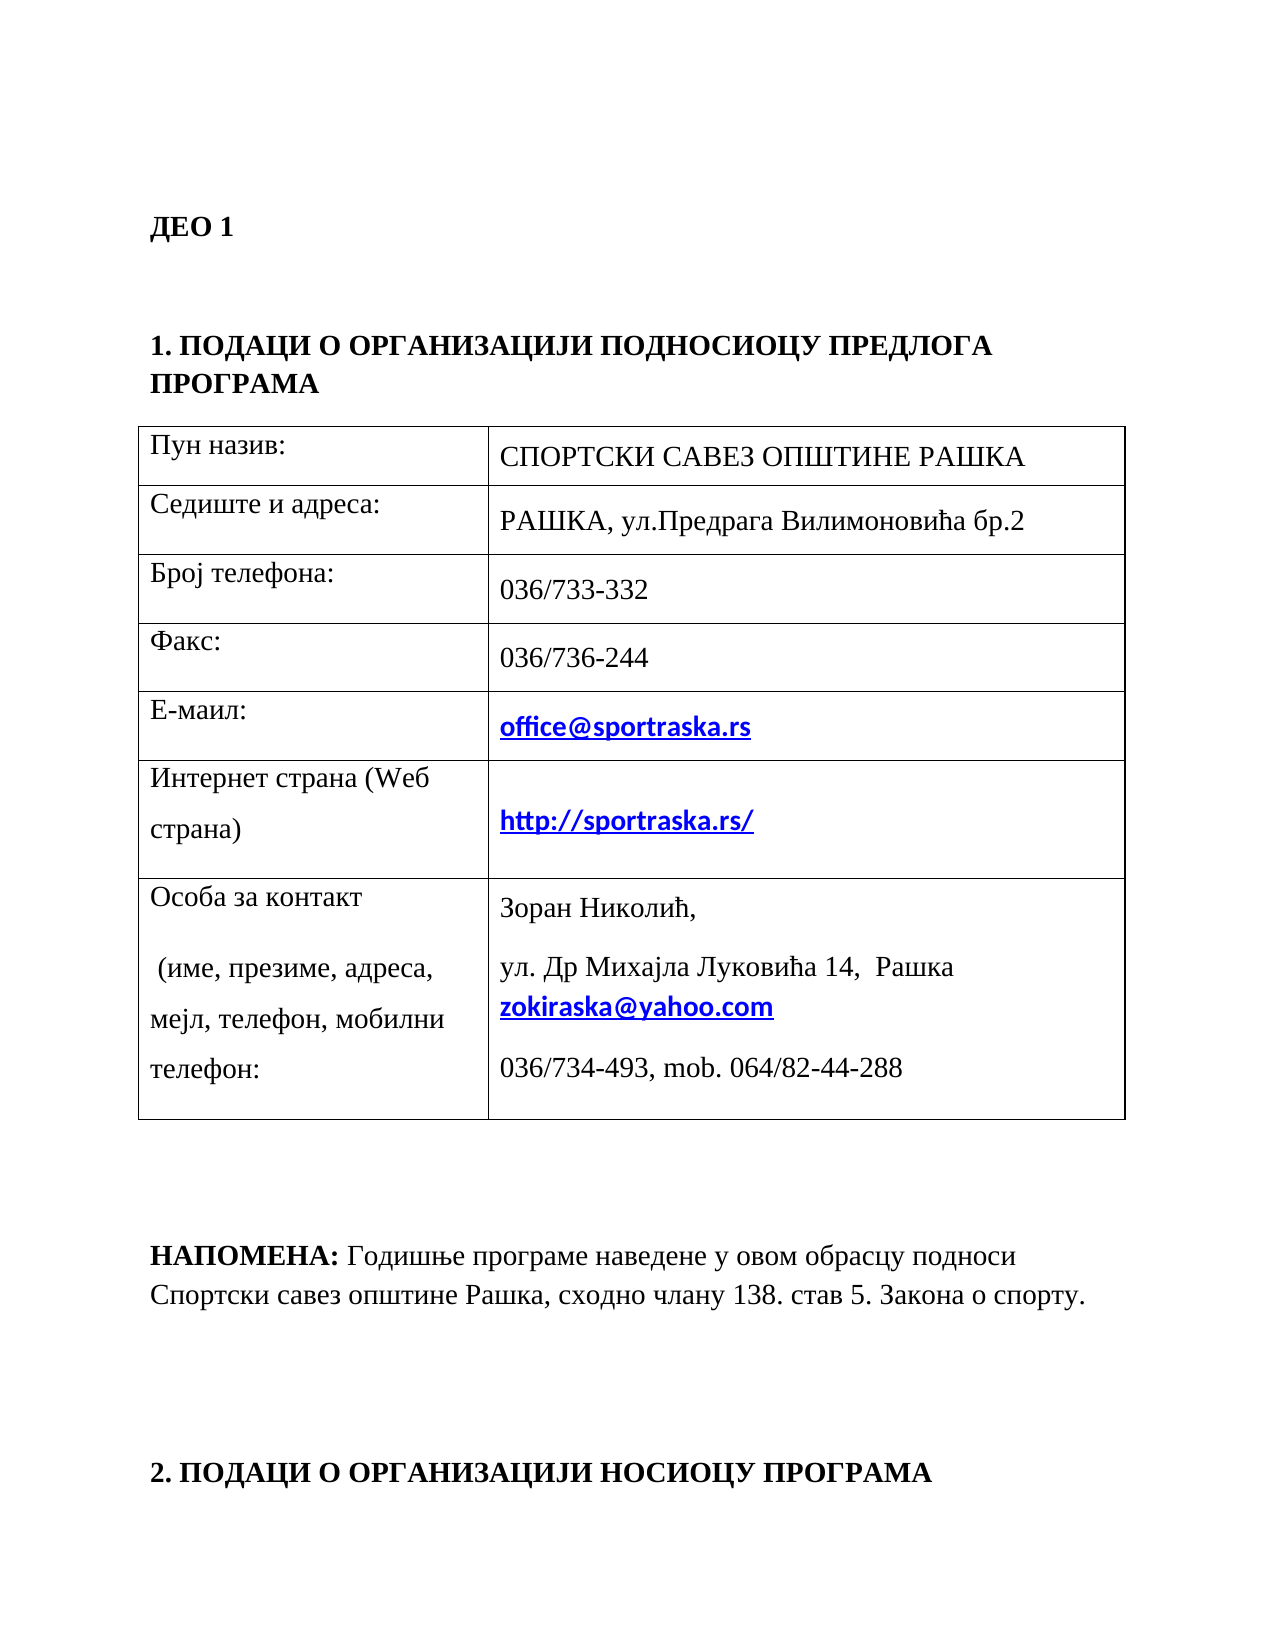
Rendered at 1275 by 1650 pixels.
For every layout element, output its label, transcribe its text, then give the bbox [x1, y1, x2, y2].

table_cell Зоран Николић, ул. Др Михајла Луковића 14, Рашка zokiraska@yahoo.com 036/734-493, mob. 064/82-44-288 [489, 879, 1124, 1119]
table_cell office@sportraska.rs [489, 692, 1124, 759]
table_cell Број телефона: [139, 555, 488, 622]
table_header СПОРТСКИ САВЕЗ ОПШТИНЕ РАШКА [489, 427, 1124, 485]
table_cell Седиште и адреса: [139, 486, 488, 554]
table_cell Особа за контакт (име, презиме, адреса, мејл, телефон, мобилни телефон: [139, 879, 488, 1119]
table_cell 036/733-332 [489, 555, 1124, 622]
table_cell Факс: [139, 624, 488, 691]
table_header Пун назив: [139, 427, 488, 485]
text 2. ПОДАЦИ О ОРГАНИЗАЦИЈИ НОСИОЦУ ПРОГРАМА [150, 1455, 1125, 1489]
text ДЕО 1 [150, 209, 1125, 243]
text 1. ПОДАЦИ О ОРГАНИЗАЦИЈИ ПОДНОСИОЦУ ПРЕДЛОГА ПРОГРАМА [150, 328, 1125, 400]
table_cell Интернет страна (Wеб страна) [139, 761, 488, 878]
table_cell Е-маил: [139, 692, 488, 759]
text НАПОМЕНА: Годишње програме наведене у овом обрасцу подноси Спортски савез општине Рашка, сходно члану 138. став 5. Закона о спорту. [150, 1238, 1125, 1311]
table_cell http://sportraska.rs/ [489, 761, 1124, 878]
table_cell 036/736-244 [489, 624, 1124, 691]
table_cell РАШКА, ул.Предрага Вилимоновића бр.2 [489, 486, 1124, 554]
